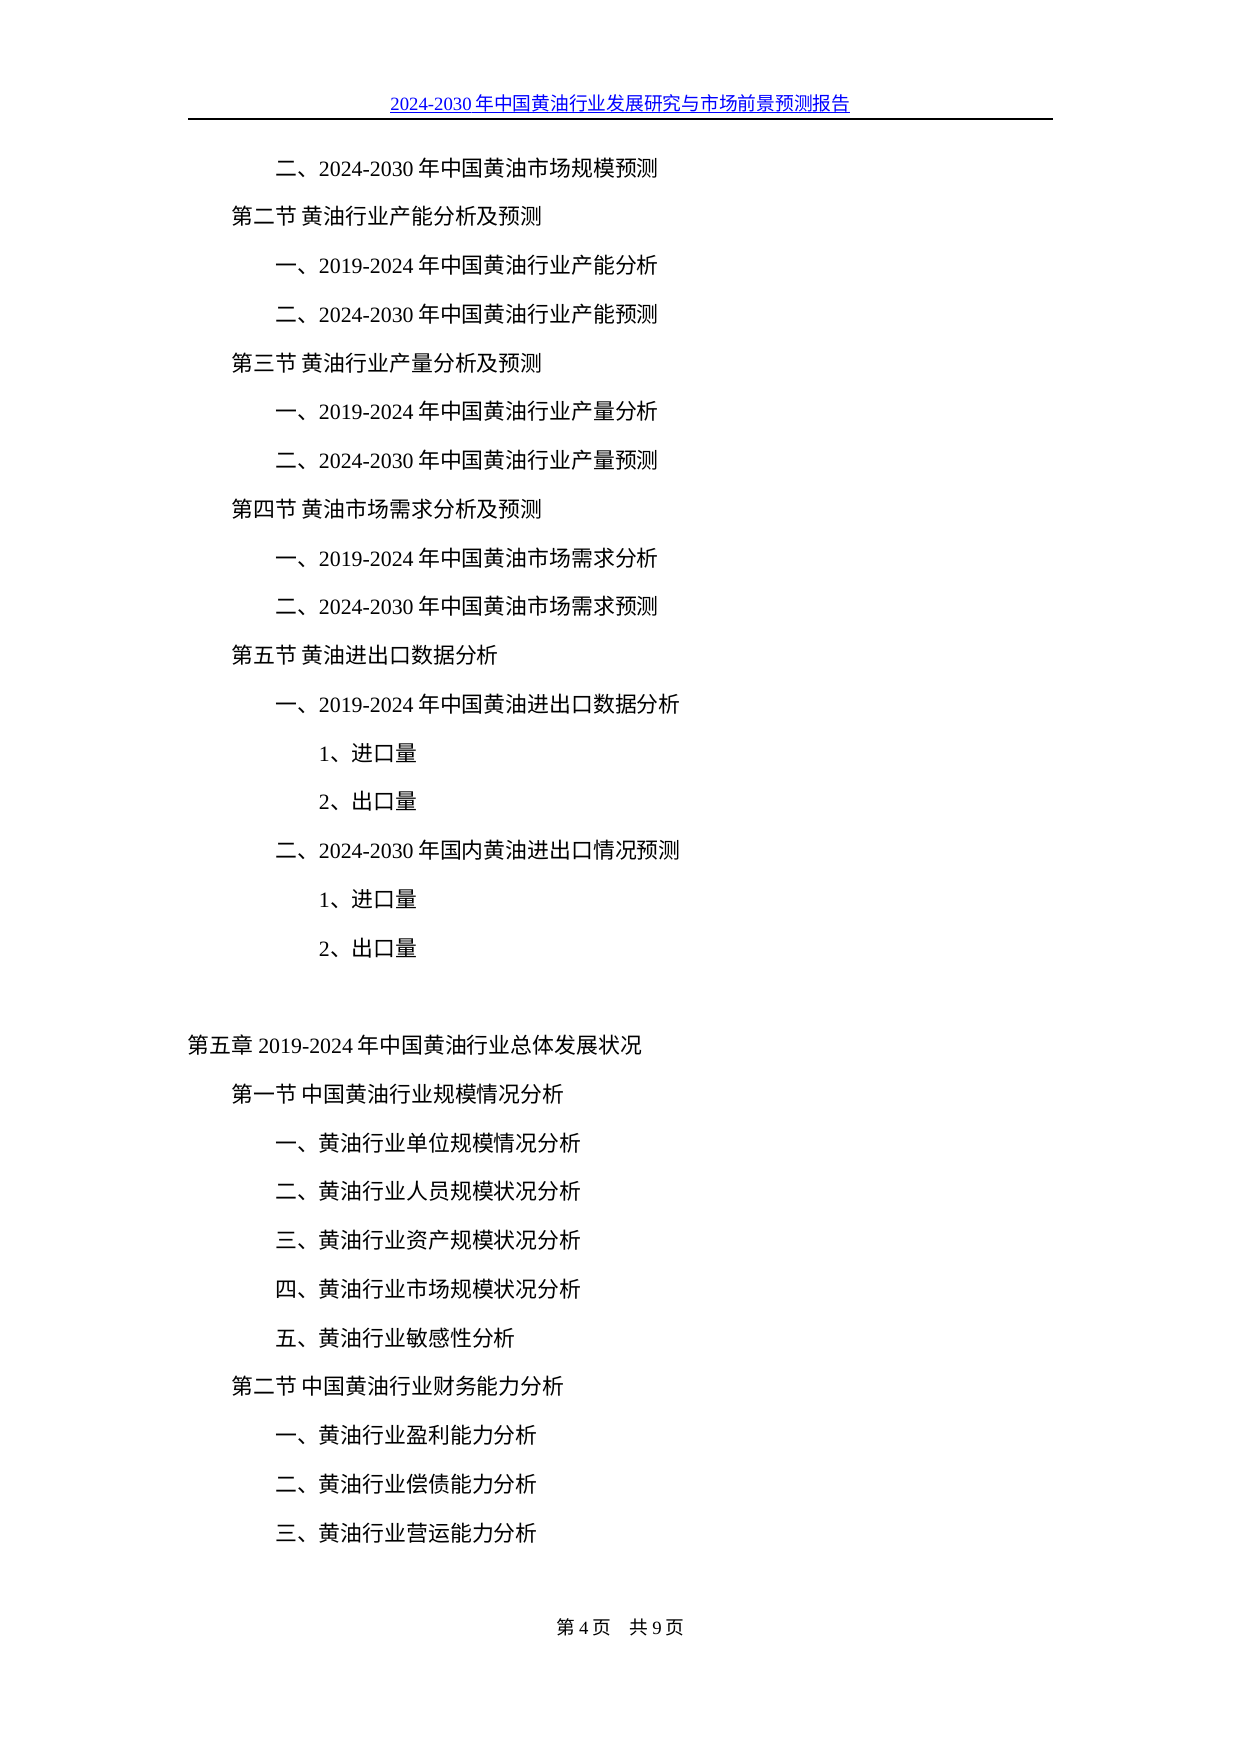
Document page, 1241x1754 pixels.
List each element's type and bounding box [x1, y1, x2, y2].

text [187, 150, 1053, 1548]
